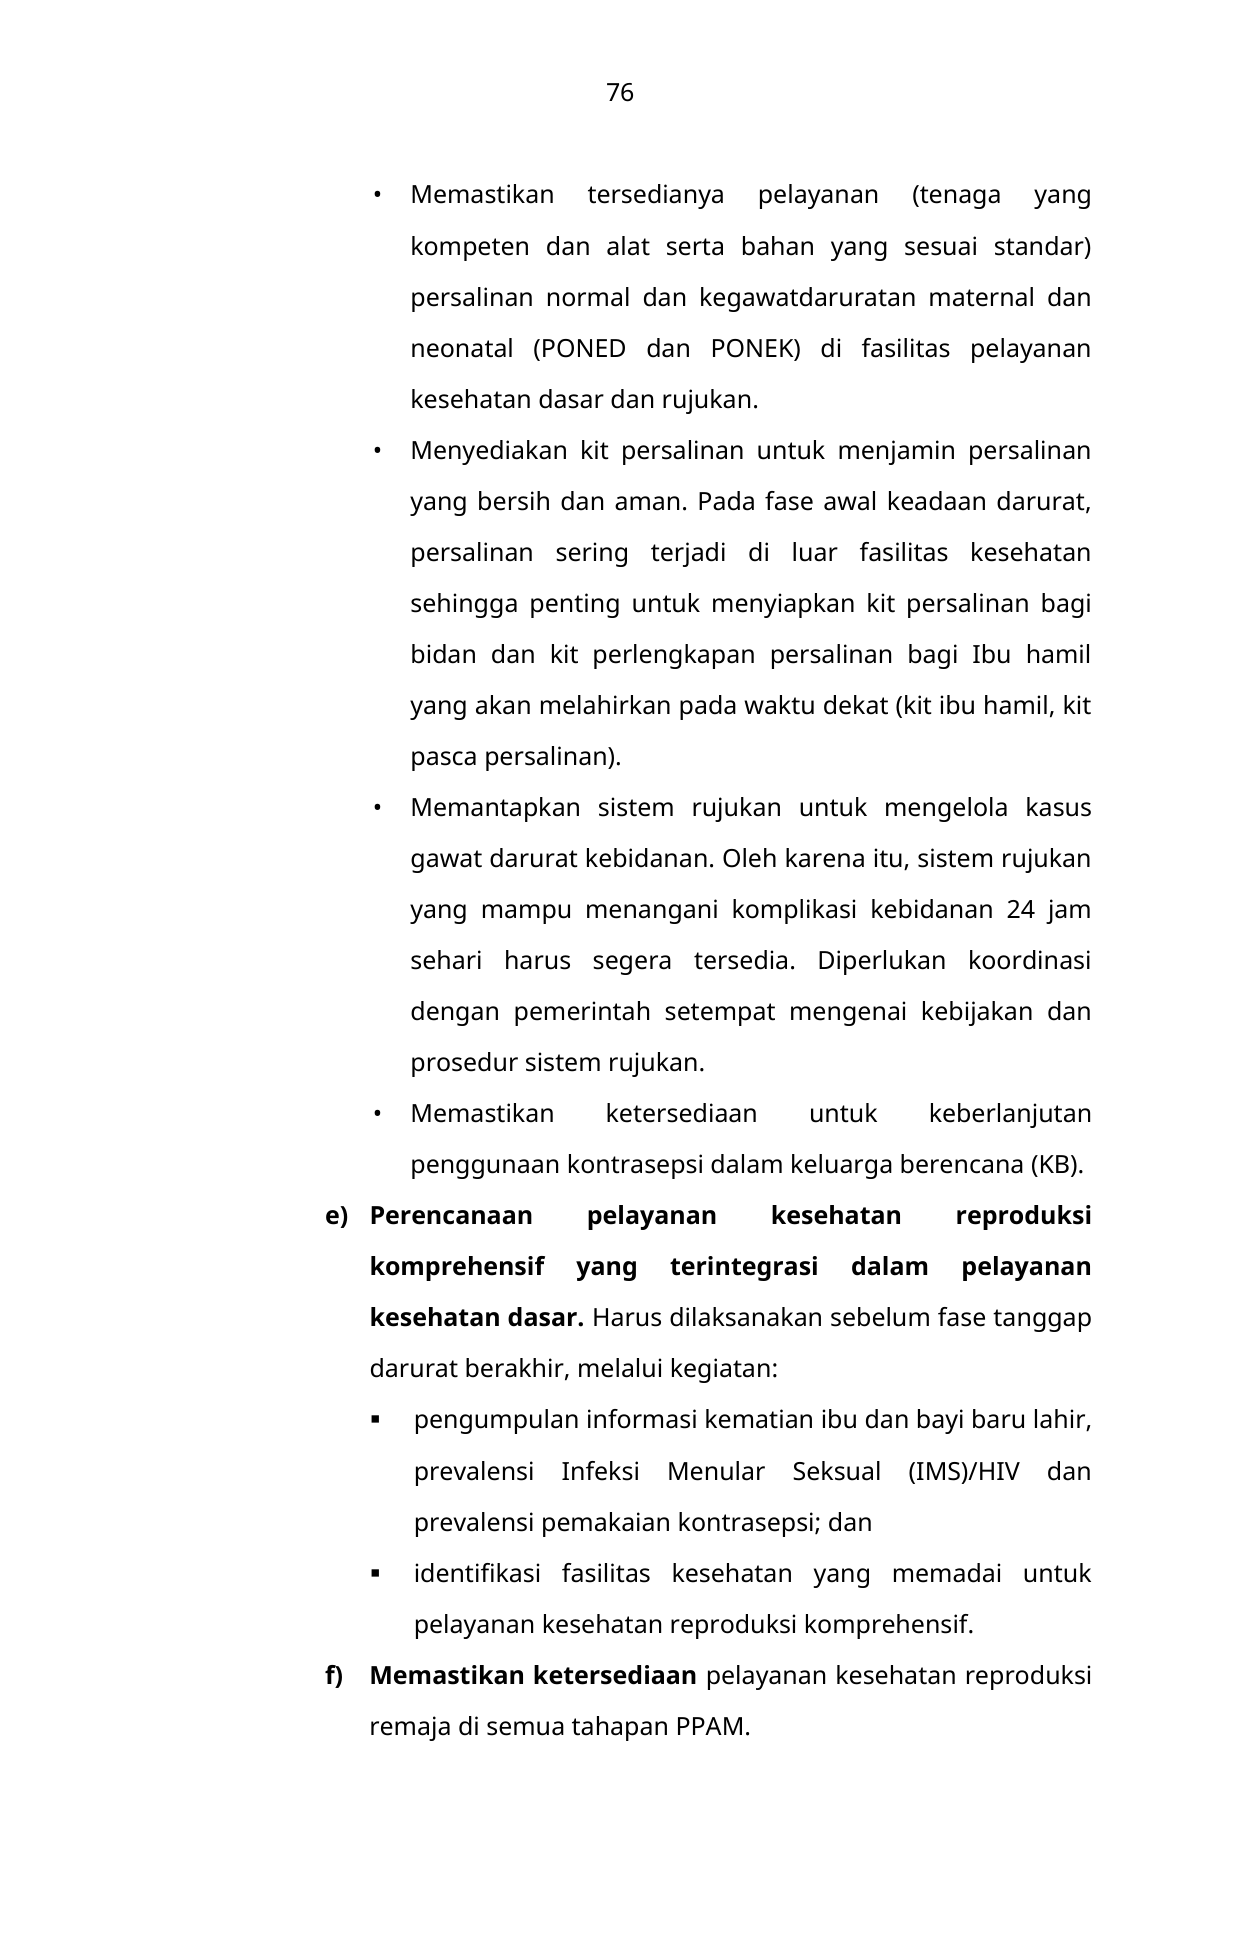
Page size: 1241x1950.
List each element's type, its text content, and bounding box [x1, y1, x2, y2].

list Memantapkan sistem rujukan untuk mengelola kasus gawat darurat kebidanan. Oleh karena itu, sistem rujukan yang mampu menangani komplikasi kebidanan 24 jam sehari harus segera tersedia. Diperlukan koordinasi dengan pemerintah setempat mengenai kebijakan dan prosedur sistem rujukan. [373, 790, 1092, 1079]
list Memastikan ketersediaan pelayanan kesehatan reproduksi remaja di semua tahapan PPAM. [325, 1657, 1092, 1742]
list pengumpulan informasi kematian ibu dan bayi baru lahir, prevalensi Infeksi Menular Seksual (IMS)/HIV dan prevalensi pemakaian kontrasepsi; dan [369, 1402, 1092, 1538]
list Memastikan ketersediaan untuk keberlanjutan penggunaan kontrasepsi dalam keluarga berencana (KB). [373, 1096, 1092, 1181]
list Menyediakan kit persalinan untuk menjamin persalinan yang bersih dan aman. Pada fase awal keadaan darurat, persalinan sering terjadi di luar fasilitas kesehatan sehingga penting untuk menyiapkan kit persalinan bagi bidan dan kit perlengkapan persalinan bagi Ibu hamil yang akan melahirkan pada waktu dekat (kit ibu hamil, kit pasca persalinan). [373, 432, 1092, 773]
list Perencanaan pelayanan kesehatan reproduksi komprehensif yang terintegrasi dalam pelayanan kesehatan dasar. Harus dilaksanakan sebelum fase tanggap darurat berakhir, melalui kegiatan: [325, 1198, 1092, 1385]
list identifikasi fasilitas kesehatan yang memadai untuk pelayanan kesehatan reproduksi komprehensif. [369, 1555, 1092, 1640]
list Memastikan tersedianya pelayanan (tenaga yang kompeten dan alat serta bahan yang sesuai standar) persalinan normal dan kegawatdaruratan maternal dan neonatal (PONED dan PONEK) di fasilitas pelayanan kesehatan dasar dan rujukan. [373, 177, 1092, 415]
